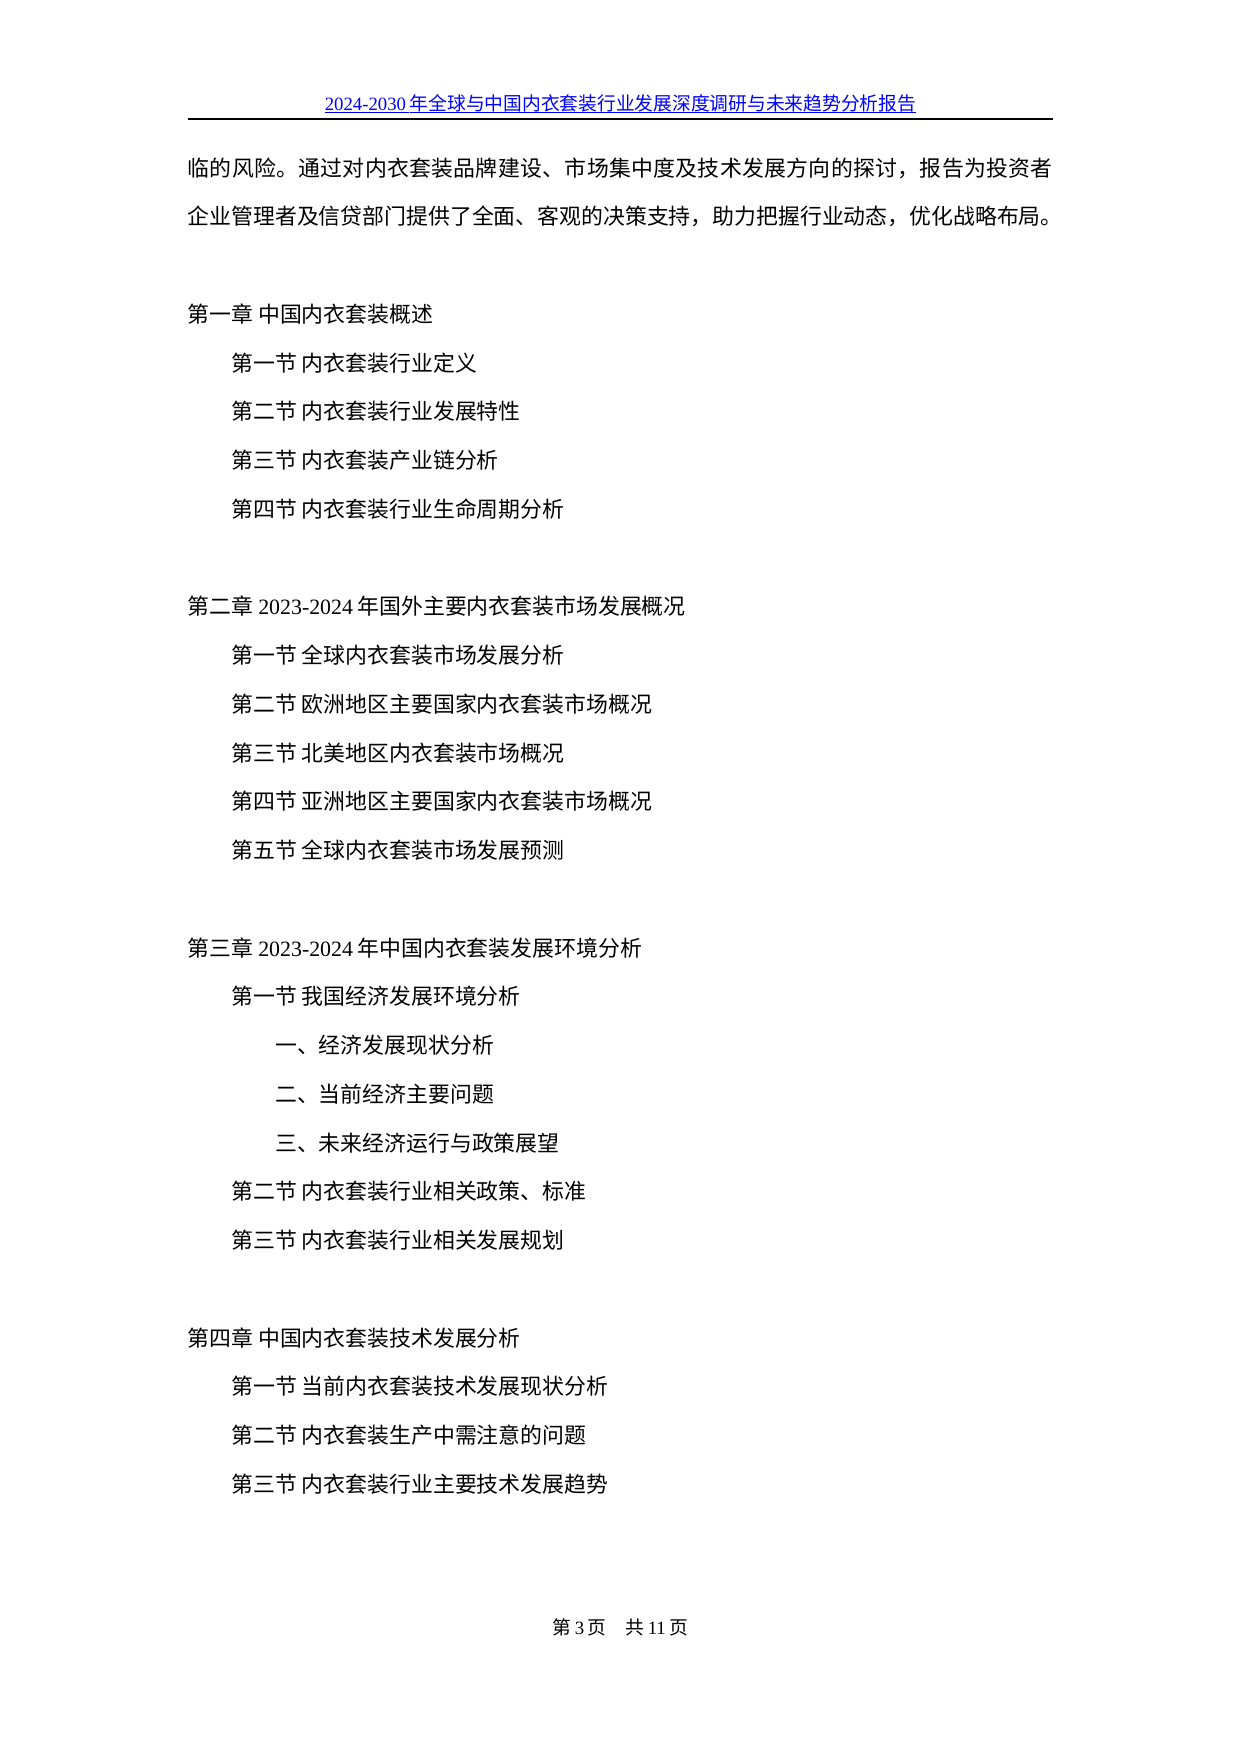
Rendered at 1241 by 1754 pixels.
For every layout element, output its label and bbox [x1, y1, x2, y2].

text [187, 150, 1053, 1499]
